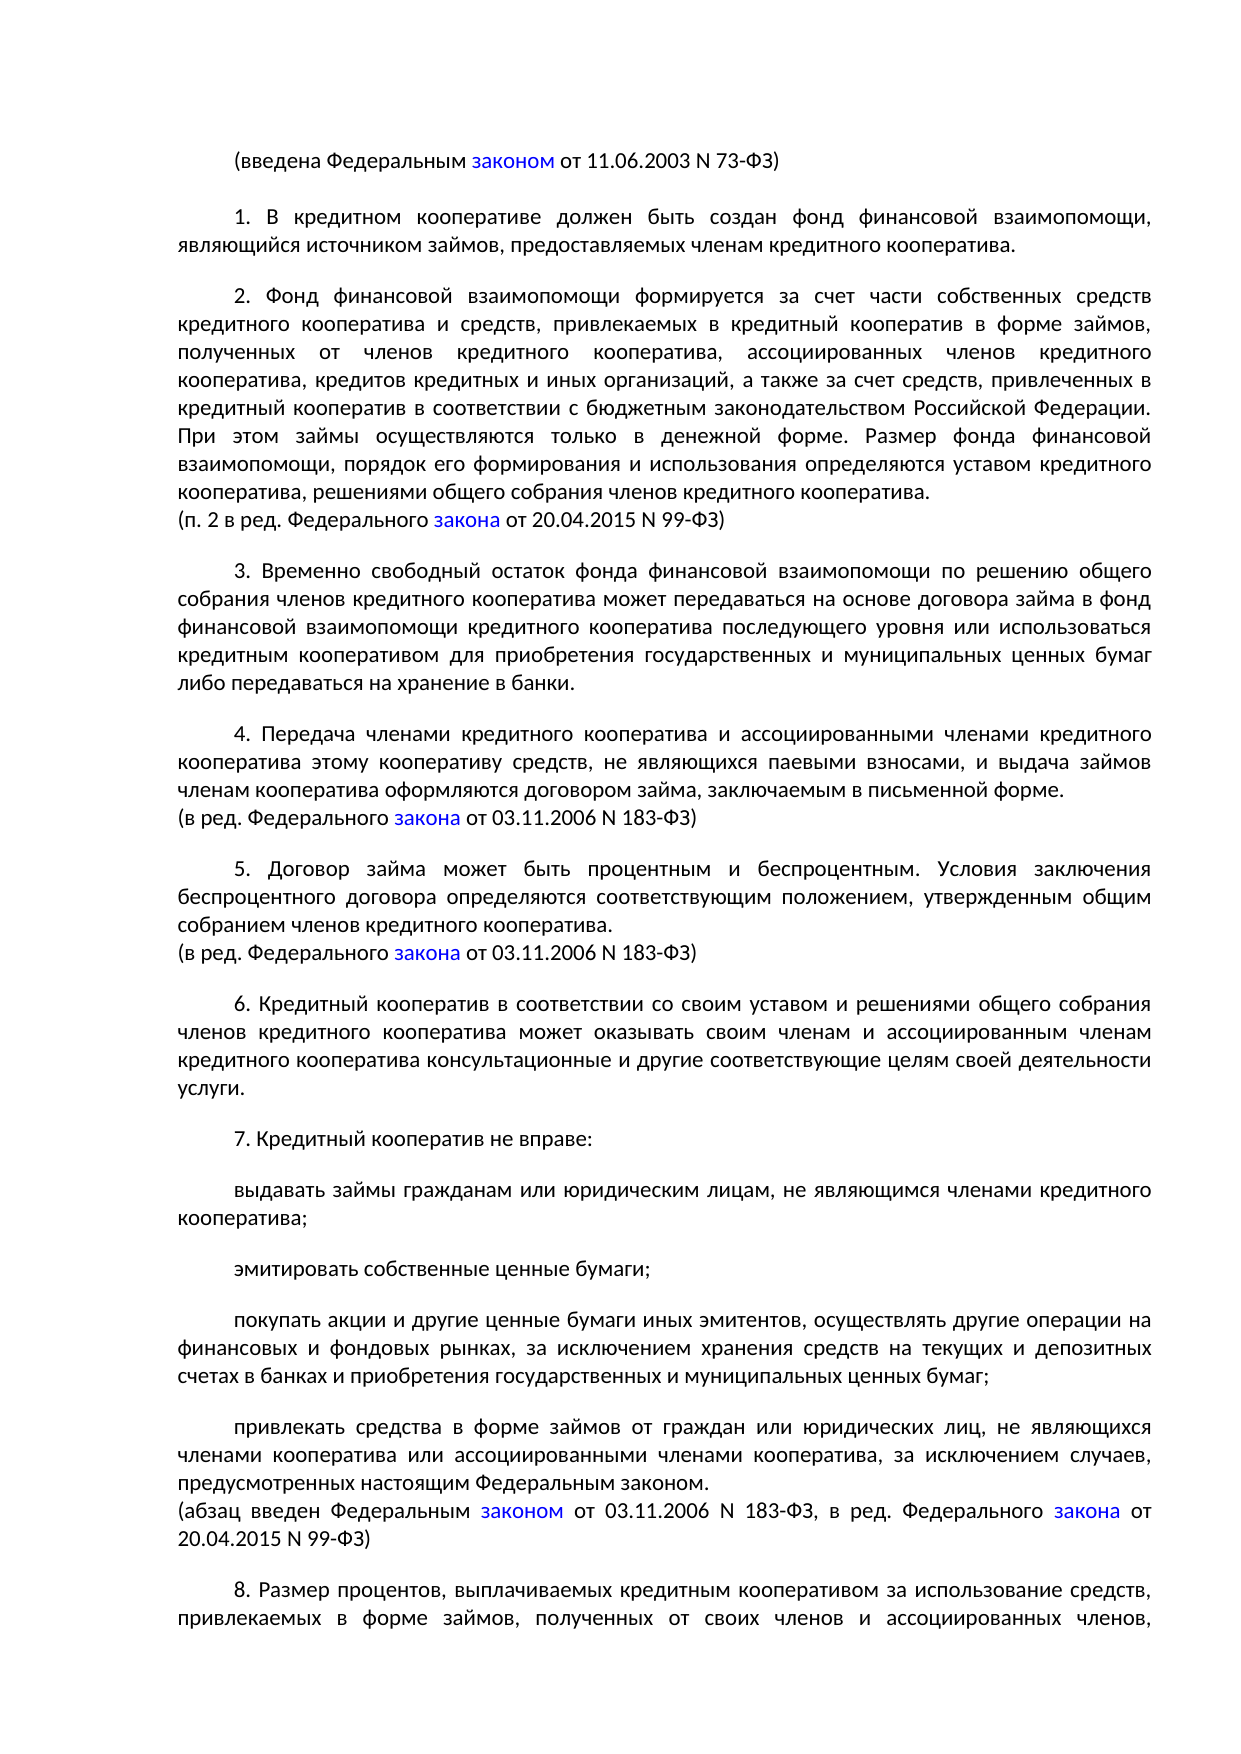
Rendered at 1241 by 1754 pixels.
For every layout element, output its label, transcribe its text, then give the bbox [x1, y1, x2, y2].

text 2. Фонд финансовой взаимопомощи формируется за счет части собственных средств кредитного кооператива и средств, привлекаемых в кредитный кооператив в форме займов, полученных от членов кредитного кооператива, ассоциированных членов кредитного кооператива, кредитов кредитных и иных организаций, а также за счет средств, привлеченных в кредитный кооператив в соответствии с бюджетным законодательством Российской Федерации. При этом займы осуществляются только в денежной форме. Размер фонда финансовой взаимопомощи, порядок его формирования и использования определяются уставом кредитного кооператива, решениями общего собрания членов кредитного кооператива. [177, 281, 1152, 505]
text привлекать средства в форме займов от граждан или юридических лиц, не являющихся членами кооператива или ассоциированными членами кооператива, за исключением случаев, предусмотренных настоящим Федеральным законом. [177, 1412, 1152, 1496]
text эмитировать собственные ценные бумаги; [177, 1254, 1152, 1282]
text 1. В кредитном кооперативе должен быть создан фонд финансовой взаимопомощи, являющийся источником займов, предоставляемых членам кредитного кооператива. [177, 202, 1152, 258]
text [177, 1575, 1152, 1631]
text 6. Кредитный кооператив в соответствии со своим уставом и решениями общего собрания членов кредитного кооператива может оказывать своим членам и ассоциированным членам кредитного кооператива консультационные и другие соответствующие целям своей деятельности услуги. [177, 989, 1152, 1101]
text 7. Кредитный кооператив не вправе: [177, 1124, 1152, 1152]
text выдавать займы гражданам или юридическим лицам, не являющимся членами кредитного кооператива; [177, 1175, 1152, 1231]
text (п. 2 в ред. Федерального закона от 20.04.2015 N 99-ФЗ) [177, 505, 1152, 533]
text 4. Передача членами кредитного кооператива и ассоциированными членами кредитного кооператива этому кооперативу средств, не являющихся паевыми взносами, и выдача займов членам кооператива оформляются договором займа, заключаемым в письменной форме. [177, 719, 1152, 803]
text (абзац введен Федеральным законом от 03.11.2006 N 183-ФЗ, в ред. Федерального закона от 20.04.2015 N 99-ФЗ) [177, 1496, 1152, 1552]
text (в ред. Федерального закона от 03.11.2006 N 183-ФЗ) [177, 938, 1152, 966]
text покупать акции и другие ценные бумаги иных эмитентов, осуществлять другие операции на финансовых и фондовых рынках, за исключением хранения средств на текущих и депозитных счетах в банках и приобретения государственных и муниципальных ценных бумаг; [177, 1305, 1152, 1389]
text 3. Временно свободный остаток фонда финансовой взаимопомощи по решению общего собрания членов кредитного кооператива может передаваться на основе договора займа в фонд финансовой взаимопомощи кредитного кооператива последующего уровня или использоваться кредитным кооперативом для приобретения государственных и муниципальных ценных бумаг либо передаваться на хранение в банки. [177, 556, 1152, 696]
text (введена Федеральным законом от 11.06.2003 N 73-ФЗ) [177, 146, 1152, 174]
text (в ред. Федерального закона от 03.11.2006 N 183-ФЗ) [177, 803, 1152, 831]
text 5. Договор займа может быть процентным и беспроцентным. Условия заключения беспроцентного договора определяются соответствующим положением, утвержденным общим собранием членов кредитного кооператива. [177, 854, 1152, 938]
